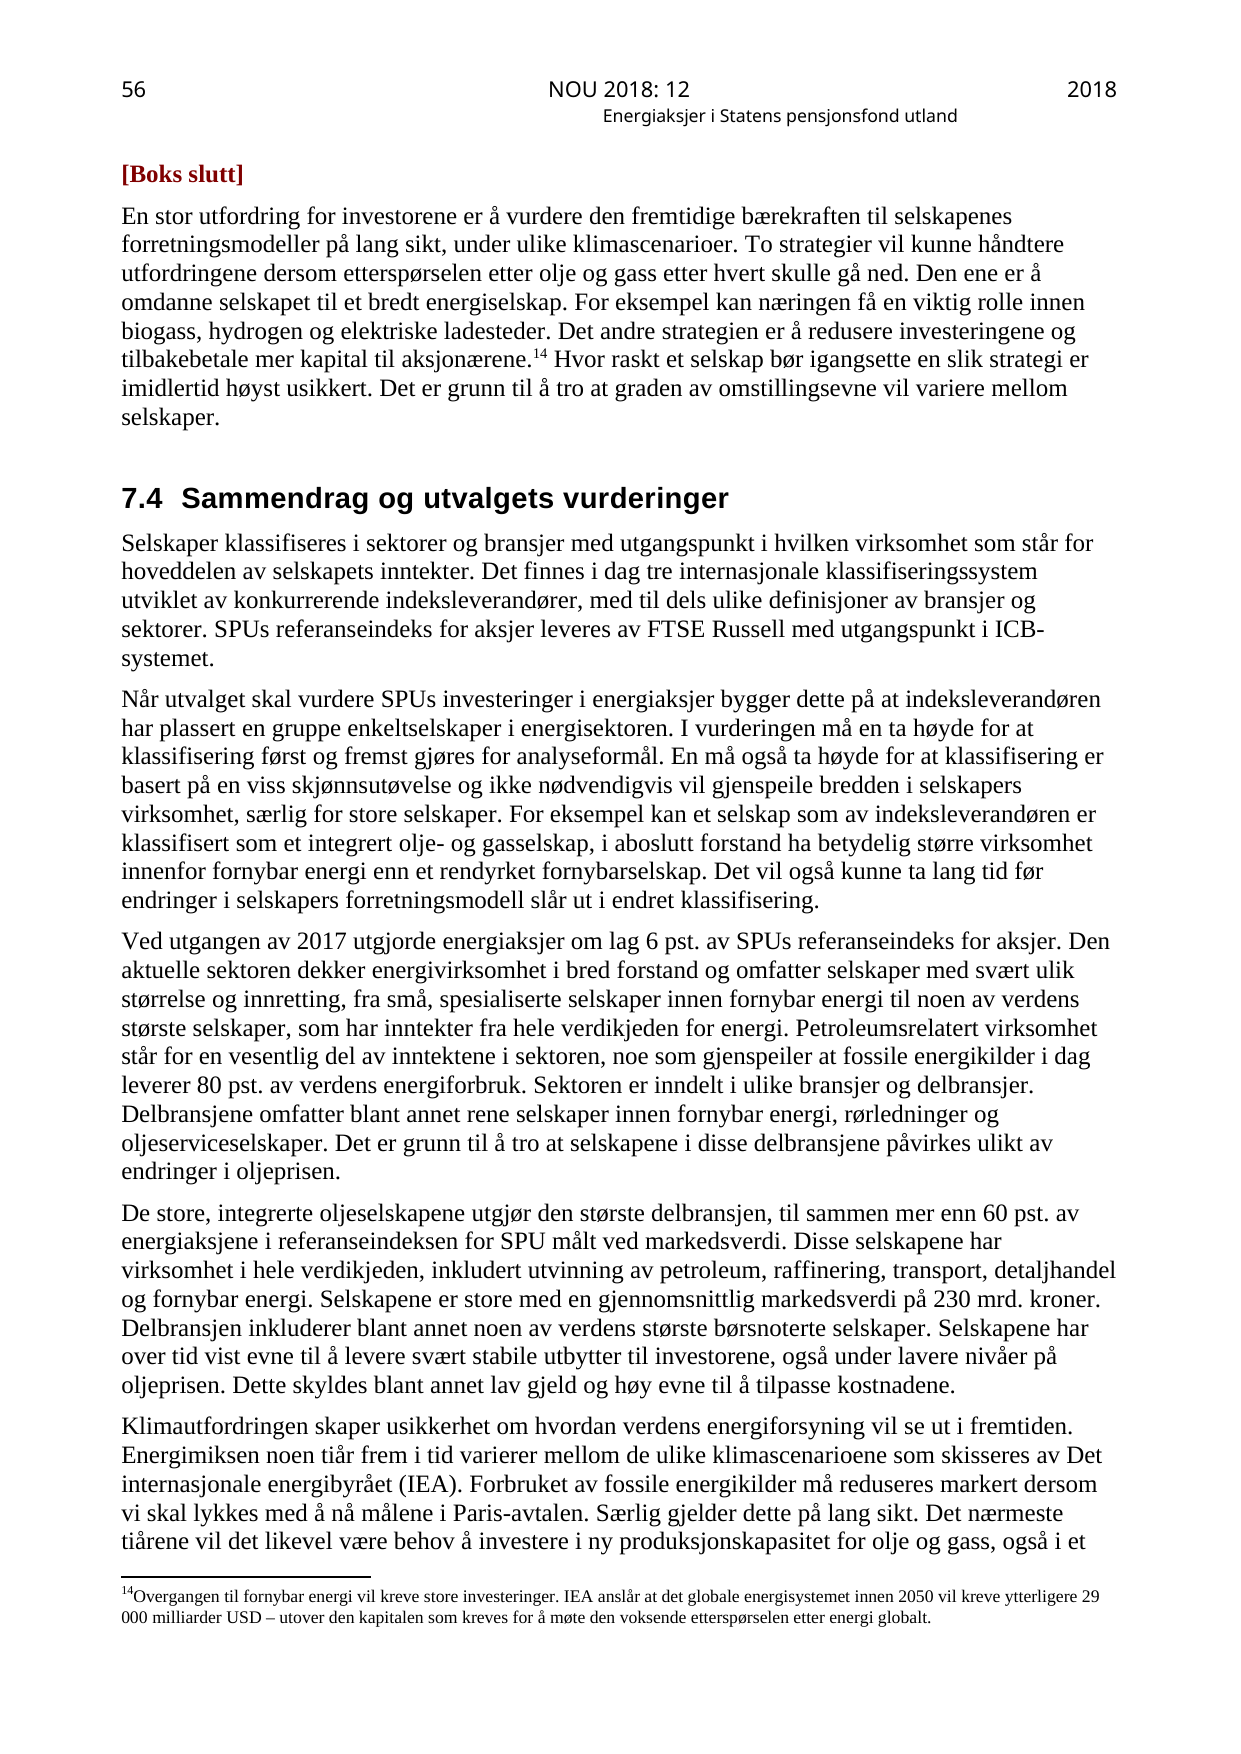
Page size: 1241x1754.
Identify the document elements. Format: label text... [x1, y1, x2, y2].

text En stor utfordring for investorene er å vurdere den fremtidige bærekraften til selskapenes forretningsmodeller på lang sikt, under ulike klimascenarioer. To strategier vil kunne håndtere utfordringene dersom etterspørselen etter olje og gass etter hvert skulle gå ned. Den ene er å omdanne selskapet til et bredt energiselskap. For eksempel kan næringen få en viktig rolle innen biogass, hydrogen og elektriske ladesteder. Det andre strategien er å redusere investeringene og tilbakebetale mer kapital til aksjonærene. Hvor raskt et selskap bør igangsette en slik strategi er imidlertid høyst usikkert. Det er grunn til å tro at graden av omstillingsevne vil variere mellom selskaper. [121, 201, 1119, 431]
subtitle Sammendrag og utvalgets vurderinger [121, 481, 1119, 514]
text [121, 1411, 1119, 1555]
text Ved utgangen av 2017 utgjorde energiaksjer om lag 6 pst. av SPUs referanseindeks for aksjer. Den aktuelle sektoren dekker energivirksomhet i bred forstand og omfatter selskaper med svært ulik størrelse og innretting, fra små, spesialiserte selskaper innen fornybar energi til noen av verdens største selskaper, som har inntekter fra hele verdikjeden for energi. Petroleumsrelatert virksomhet står for en vesentlig del av inntektene i sektoren, noe som gjenspeiler at fossile energikilder i dag leverer 80 pst. av verdens energiforbruk. Sektoren er inndelt i ulike bransjer og delbransjer. Delbransjene omfatter blant annet rene selskaper innen fornybar energi, rørledninger og oljeserviceselskaper. Det er grunn til å tro at selskapene i disse delbransjene påvirkes ulikt av endringer i oljeprisen. [121, 926, 1119, 1185]
text Når utvalget skal vurdere SPUs investeringer i energiaksjer bygger dette på at indeksleverandøren har plassert en gruppe enkeltselskaper i energisektoren. I vurderingen må en ta høyde for at klassifisering først og fremst gjøres for analyseformål. En må også ta høyde for at klassifisering er basert på en viss skjønnsutøvelse og ikke nødvendigvis vil gjenspeile bredden i selskapers virksomhet, særlig for store selskaper. For eksempel kan et selskap som av indeksleverandøren er klassifisert som et integrert olje- og gasselskap, i aboslutt forstand ha betydelig større virksomhet innenfor fornybar energi enn et rendyrket fornybarselskap. Det vil også kunne ta lang tid før endringer i selskapers forretningsmodell slår ut i endret klassifisering. [121, 684, 1119, 914]
text [Boks slutt] [121, 159, 1119, 188]
text De store, integrerte oljeselskapene utgjør den største delbransjen, til sammen mer enn 60 pst. av energiaksjene i referanseindeksen for SPU målt ved markedsverdi. Disse selskapene har virksomhet i hele verdikjeden, inkludert utvinning av petroleum, raffinering, transport, detaljhandel og fornybar energi. Selskapene er store med en gjennomsnittlig markedsverdi på 230 mrd. kroner. Delbransjen inkluderer blant annet noen av verdens største børsnoterte selskaper. Selskapene har over tid vist evne til å levere svært stabile utbytter til investorene, også under lavere nivåer på oljeprisen. Dette skyldes blant annet lav gjeld og høy evne til å tilpasse kostnadene. [121, 1198, 1119, 1399]
text Selskaper klassifiseres i sektorer og bransjer med utgangspunkt i hvilken virksomhet som står for hoveddelen av selskapets inntekter. Det finnes i dag tre internasjonale klassifiseringssystem utviklet av konkurrerende indeksleverandører, med til dels ulike definisjoner av bransjer og sektorer. SPUs referanseindeks for aksjer leveres av FTSE Russell med utgangspunkt i ICB-systemet. [121, 528, 1119, 671]
